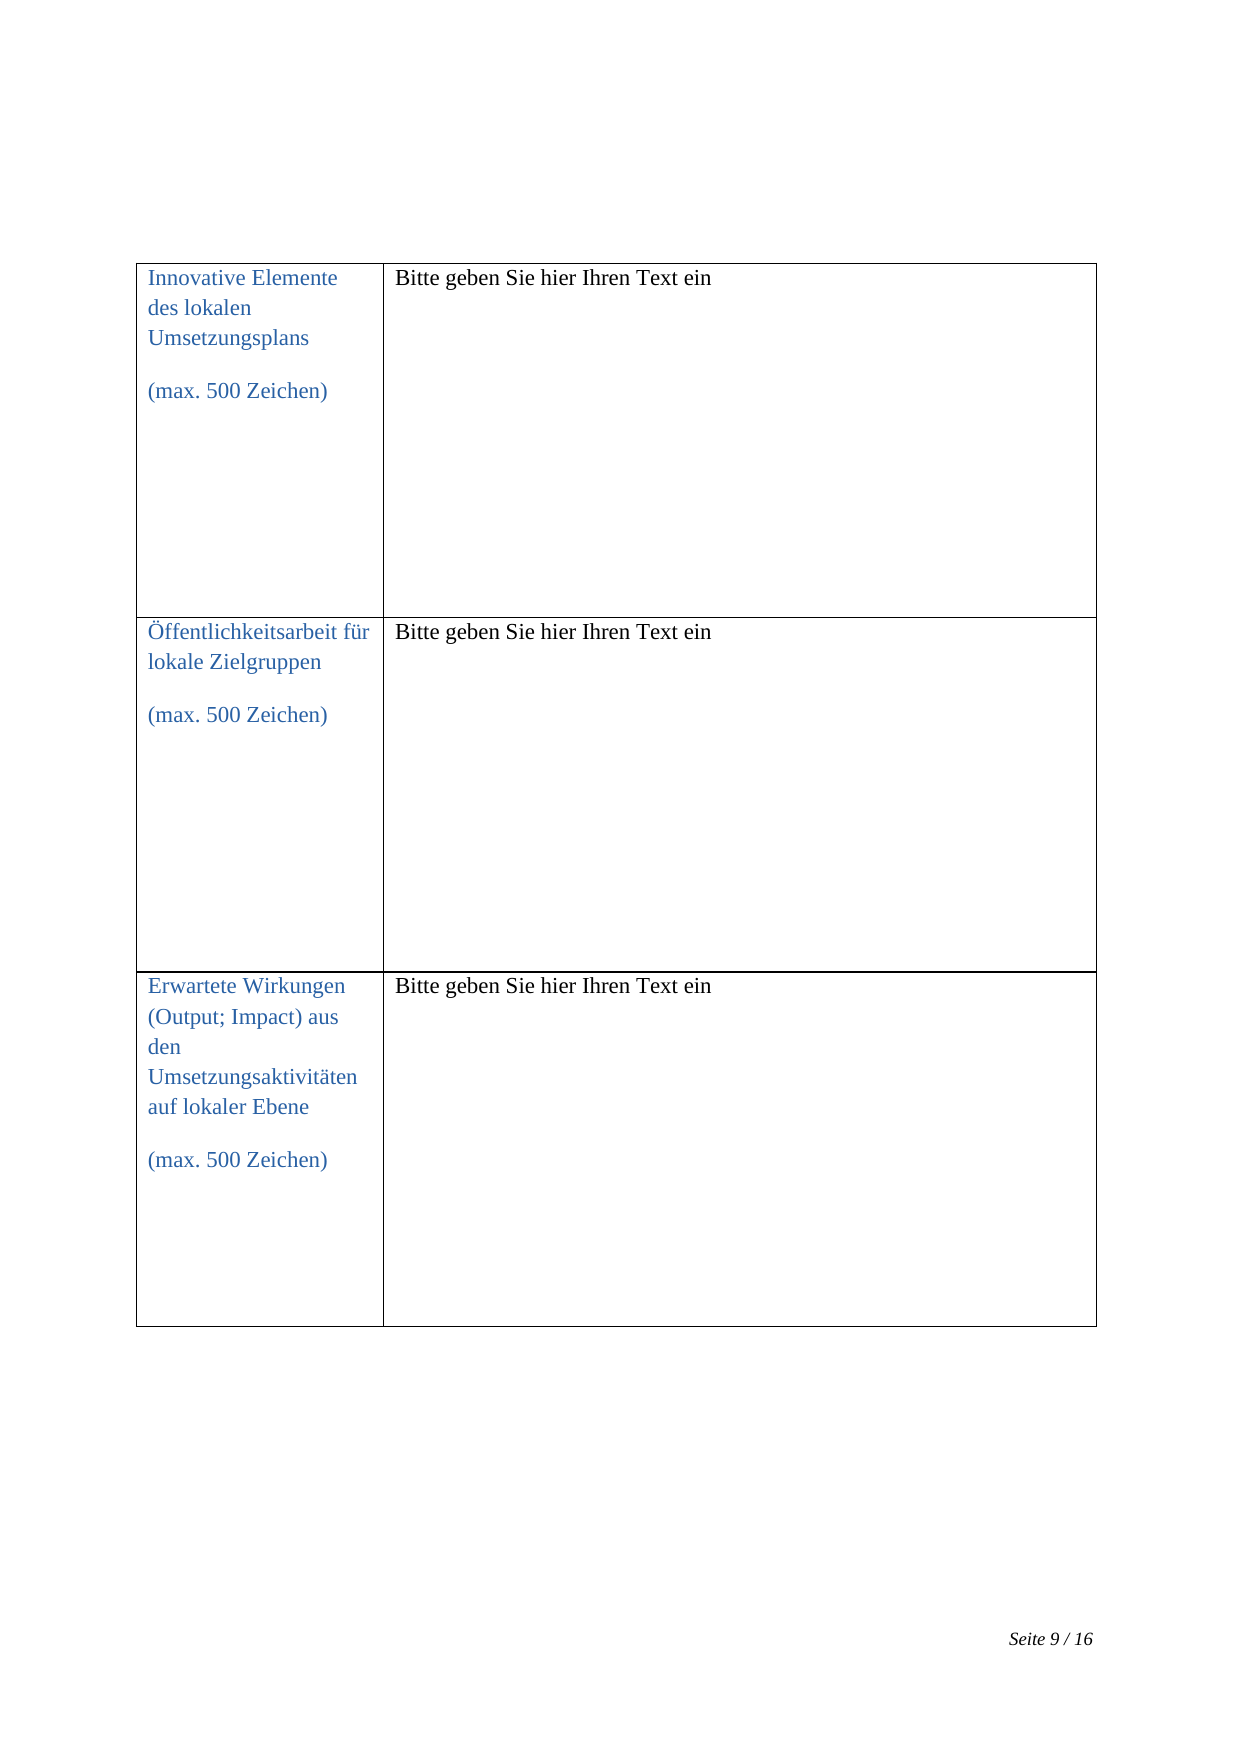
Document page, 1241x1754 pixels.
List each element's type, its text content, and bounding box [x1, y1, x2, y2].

table_header Bitte geben Sie hier Ihren Text ein [384, 264, 1096, 617]
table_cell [384, 973, 1096, 1326]
table_cell Erwartete Wirkungen (Output; Impact) aus den Umsetzungsaktivitäten auf lokaler Ebene (max. 500 Zeichen) [137, 973, 383, 1326]
table_header Innovative Elemente des lokalen Umsetzungsplans (max. 500 Zeichen) [137, 264, 383, 617]
table_cell Bitte geben Sie hier Ihren Text ein [384, 618, 1096, 971]
table_cell Öffentlichkeitsarbeit für lokale Zielgruppen (max. 500 Zeichen) [137, 618, 383, 971]
